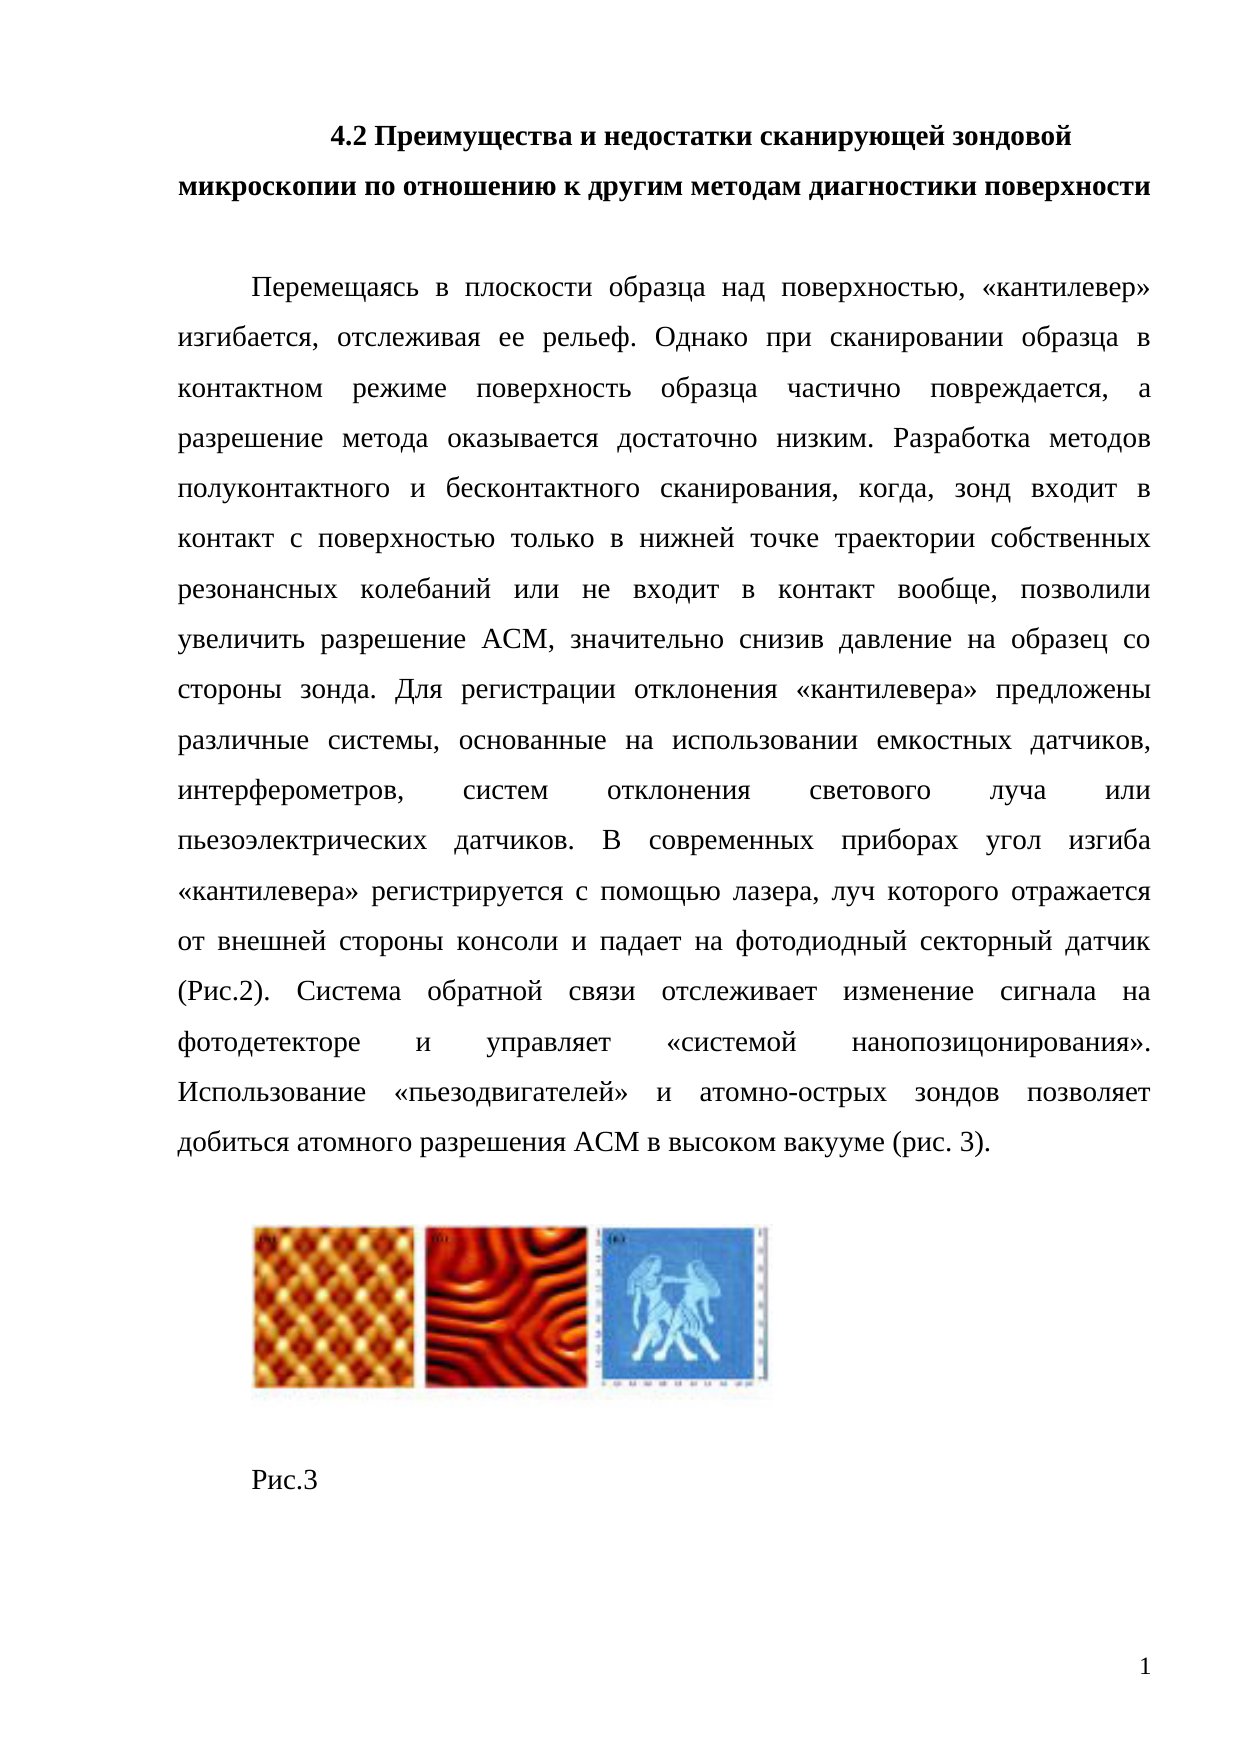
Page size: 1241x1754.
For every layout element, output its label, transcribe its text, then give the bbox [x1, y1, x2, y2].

text Рис.3 [177, 1462, 1152, 1496]
text Перемещаясь в плоскости образца над поверхностью, «кантилевер» изгибается, отслеживая ее рельеф. Однако при сканировании образца в контактном режиме поверхность образца частично повреждается, а разрешение метода оказывается достаточно низким. Разработка методов полуконтактного и бесконтактного сканирования, когда, зонд входит в контакт с поверхностью только в нижней точке траектории собственных резонансных колебаний или не входит в контакт вообще, позволили увеличить разрешение АСМ, значительно снизив давление на образец со стороны зонда. Для регистрации отклонения «кантилевера» предложены различные системы, основанные на использовании емкостных датчиков, интерферометров, систем отклонения светового луча или пьезоэлектрических датчиков. В современных приборах угол изгиба «кантилевера» регистрируется с помощью лазера, луч которого отражается от внешней стороны консоли и падает на фотодиодный секторный датчик (Рис.2). Система обратной связи отслеживает изменение сигнала на фотодетекторе и управляет «системой нанопозицонирования». Использование «пьезодвигателей» и атомно-острых зондов позволяет добиться атомного разрешения АСМ в высоком вакууме (рис. 3). [177, 269, 1152, 1158]
text 4.2 Преимущества и недостатки сканирующей зондовой микроскопии по отношению к другим методам диагностики поверхности [177, 118, 1152, 202]
picture [251, 1224, 773, 1446]
